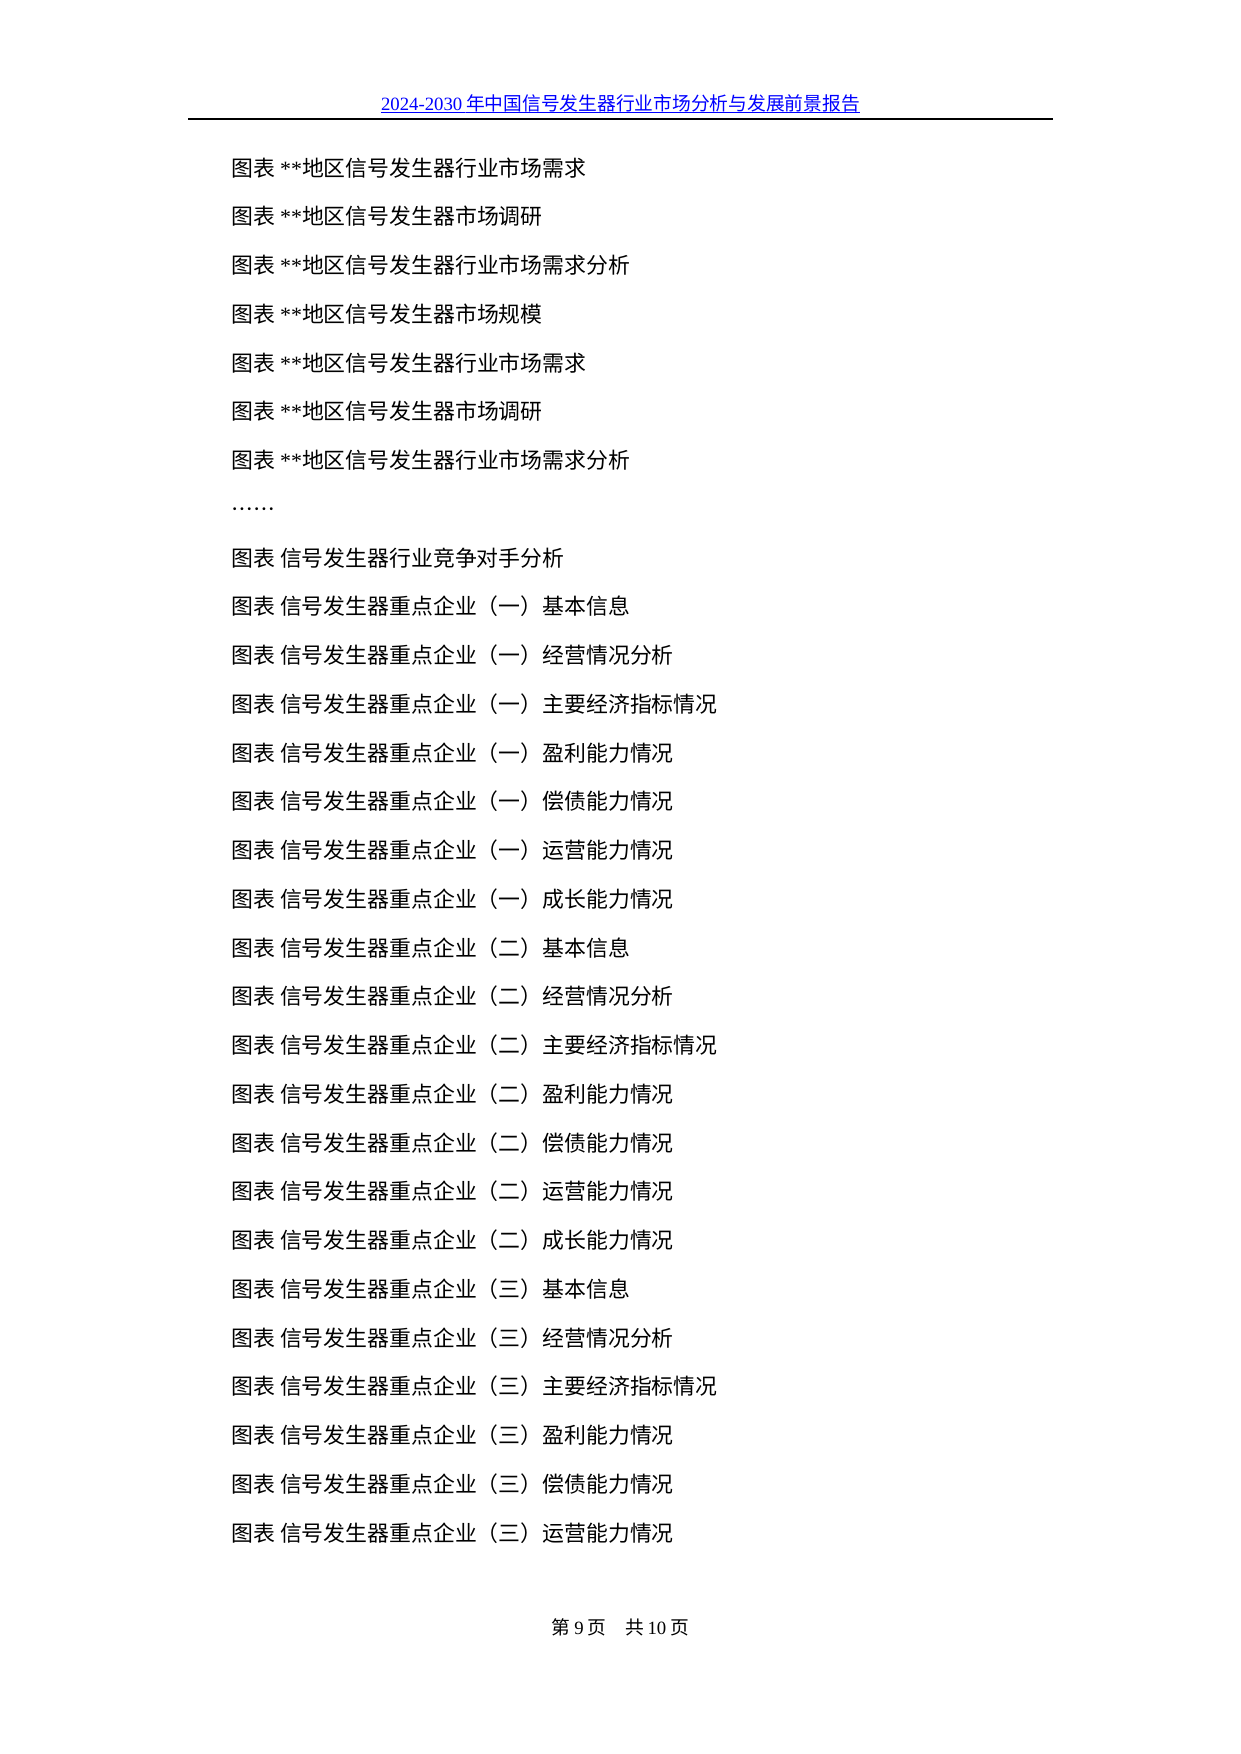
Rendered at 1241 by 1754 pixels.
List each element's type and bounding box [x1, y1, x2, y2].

text [187, 150, 1053, 1548]
